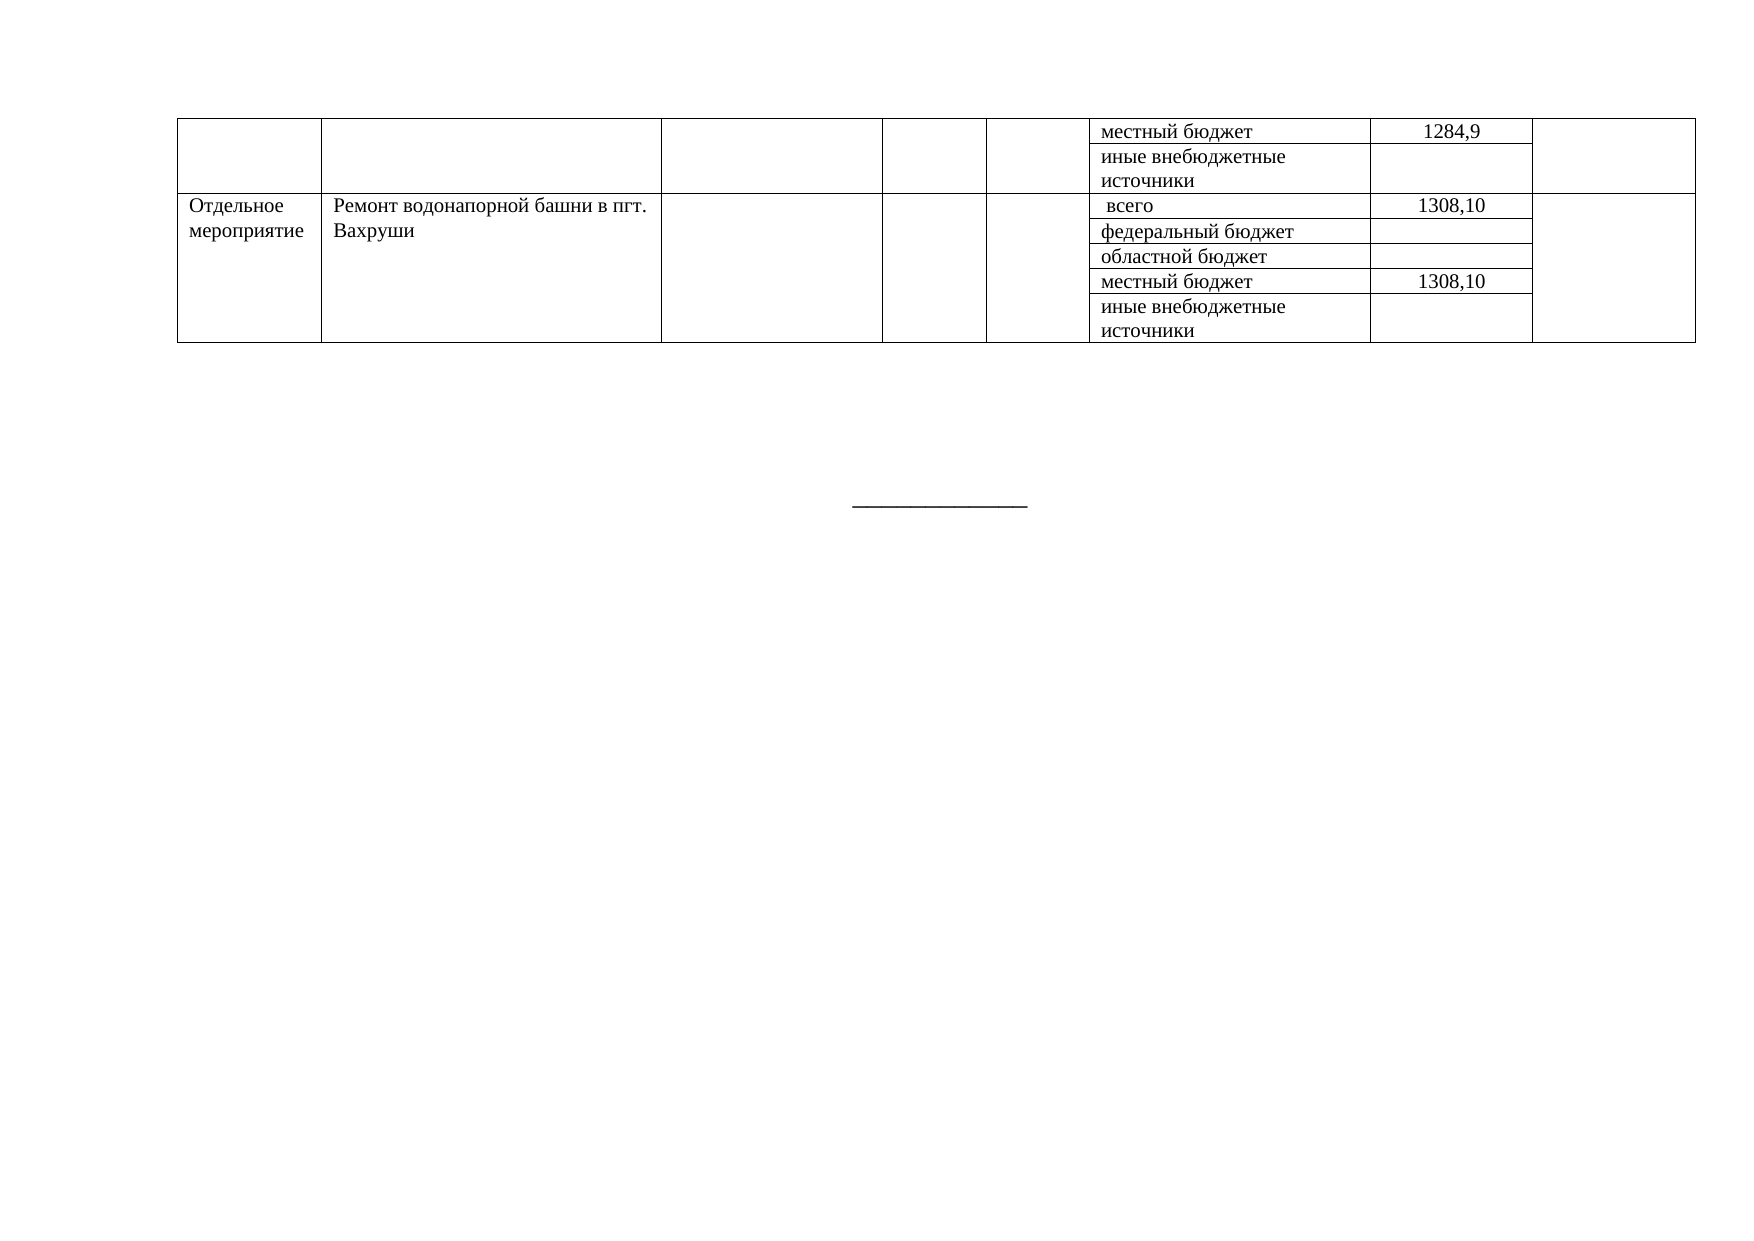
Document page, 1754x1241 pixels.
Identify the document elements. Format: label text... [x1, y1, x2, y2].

table_cell [1371, 219, 1532, 243]
table_cell иные внебюджетные источники [1090, 294, 1370, 342]
table_cell [987, 194, 1089, 342]
table_cell [1533, 194, 1695, 342]
table_cell областной бюджет [1090, 244, 1370, 268]
table_cell [662, 194, 882, 342]
table_cell местный бюджет [1090, 269, 1370, 293]
table_cell [1371, 144, 1532, 192]
table_cell федеральный бюджет [1090, 219, 1370, 243]
table_cell [883, 194, 986, 342]
table_cell [1371, 244, 1532, 268]
table_cell [1371, 294, 1532, 342]
table_cell 1284,9 [1371, 119, 1532, 143]
table_cell местный бюджет [1090, 119, 1370, 143]
table_cell всего [1090, 194, 1370, 217]
table_cell Ремонт водонапорной башни в пгт. Вахруши [322, 194, 661, 342]
table_cell Отдельное мероприятие [178, 194, 321, 342]
text ____________ [177, 477, 1665, 511]
table_cell иные внебюджетные источники [1090, 144, 1370, 192]
table_cell 1308,10 [1371, 269, 1532, 293]
table_cell 1308,10 [1371, 194, 1532, 217]
